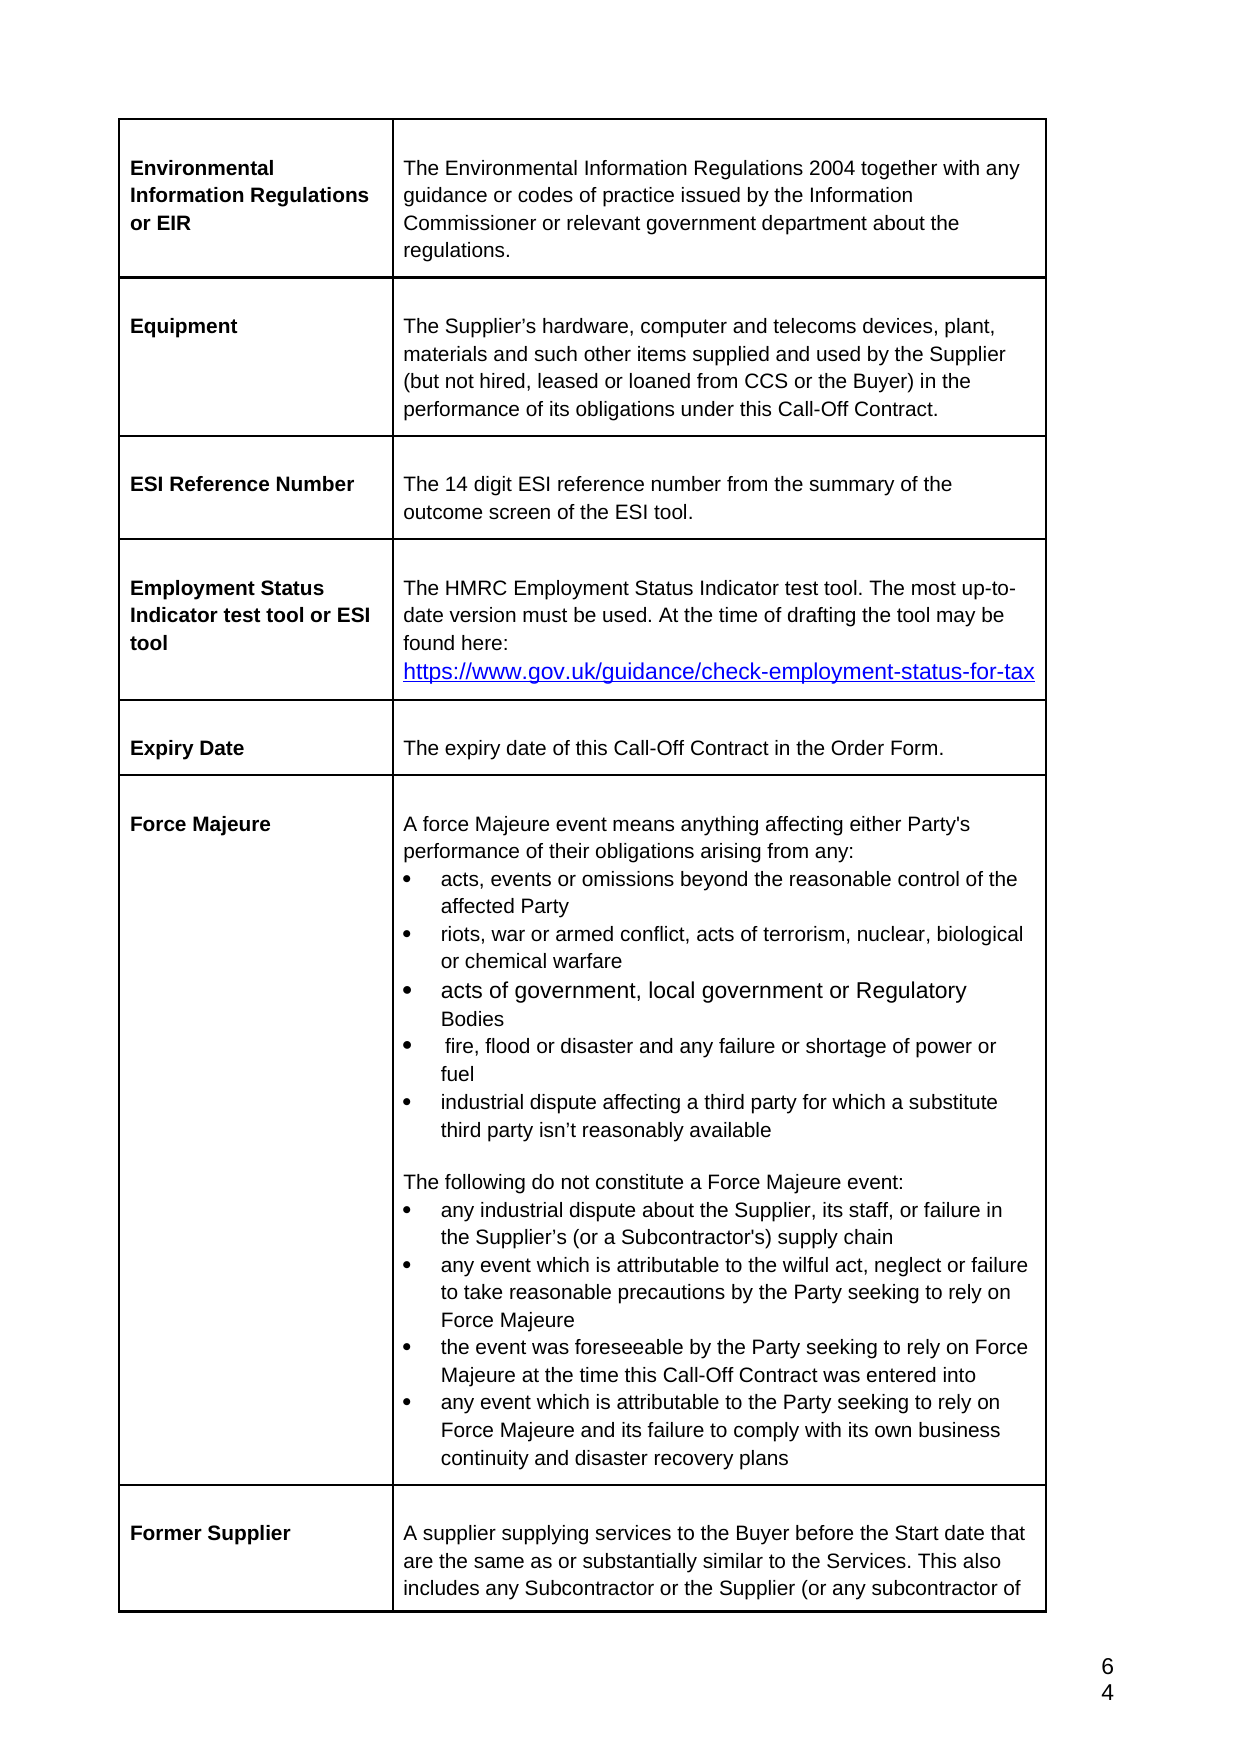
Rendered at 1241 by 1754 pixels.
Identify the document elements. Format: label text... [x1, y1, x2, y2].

table_cell Expiry Date [120, 701, 392, 774]
table_cell A force Majeure event means anything affecting either Party's performance of their obligations arising from any: acts, events or omissions beyond the reasonable control of the affected Party riots, war or armed conflict, acts of terrorism, nuclear, biological or chemical warfare acts of government, local government or Regulatory Bodies fire, flood or disaster and any failure or shortage of power or fuel industrial dispute affecting a third party for which a substitute third party isn’t reasonably available The following do not constitute a Force Majeure event: any industrial dispute about the Supplier, its staff, or failure in the Supplier’s (or a Subcontractor's) supply chain any event which is attributable to the wilful act, neglect or failure to take reasonable precautions by the Party seeking to rely on Force Majeure the event was foreseeable by the Party seeking to rely on Force Majeure at the time this Call-Off Contract was entered into any event which is attributable to the Party seeking to rely on Force Majeure and its failure to comply with its own business continuity and disaster recovery plans [394, 776, 1045, 1483]
table_cell The HMRC Employment Status Indicator test tool. The most up-to-date version must be used. At the time of drafting the tool may be found here: https://www.gov.uk/guidance/check-employment-status-for-tax [394, 540, 1045, 698]
table_cell Environmental Information Regulations or EIR [120, 120, 392, 276]
table_cell The expiry date of this Call-Off Contract in the Order Form. [394, 701, 1045, 774]
table_cell ESI Reference Number [120, 437, 392, 538]
table_cell Force Majeure [120, 776, 392, 1483]
table_cell The 14 digit ESI reference number from the summary of the outcome screen of the ESI tool. [394, 437, 1045, 538]
table_cell Former Supplier [120, 1486, 392, 1610]
table_cell Employment Status Indicator test tool or ESI tool [120, 540, 392, 698]
table_cell The Environmental Information Regulations 2004 together with any guidance or codes of practice issued by the Information Commissioner or relevant government department about the regulations. [394, 120, 1045, 276]
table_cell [394, 1486, 1045, 1610]
table_cell Equipment [120, 279, 392, 434]
table_cell The Supplier’s hardware, computer and telecoms devices, plant, materials and such other items supplied and used by the Supplier (but not hired, leased or loaned from CCS or the Buyer) in the performance of its obligations under this Call-Off Contract. [394, 279, 1045, 434]
